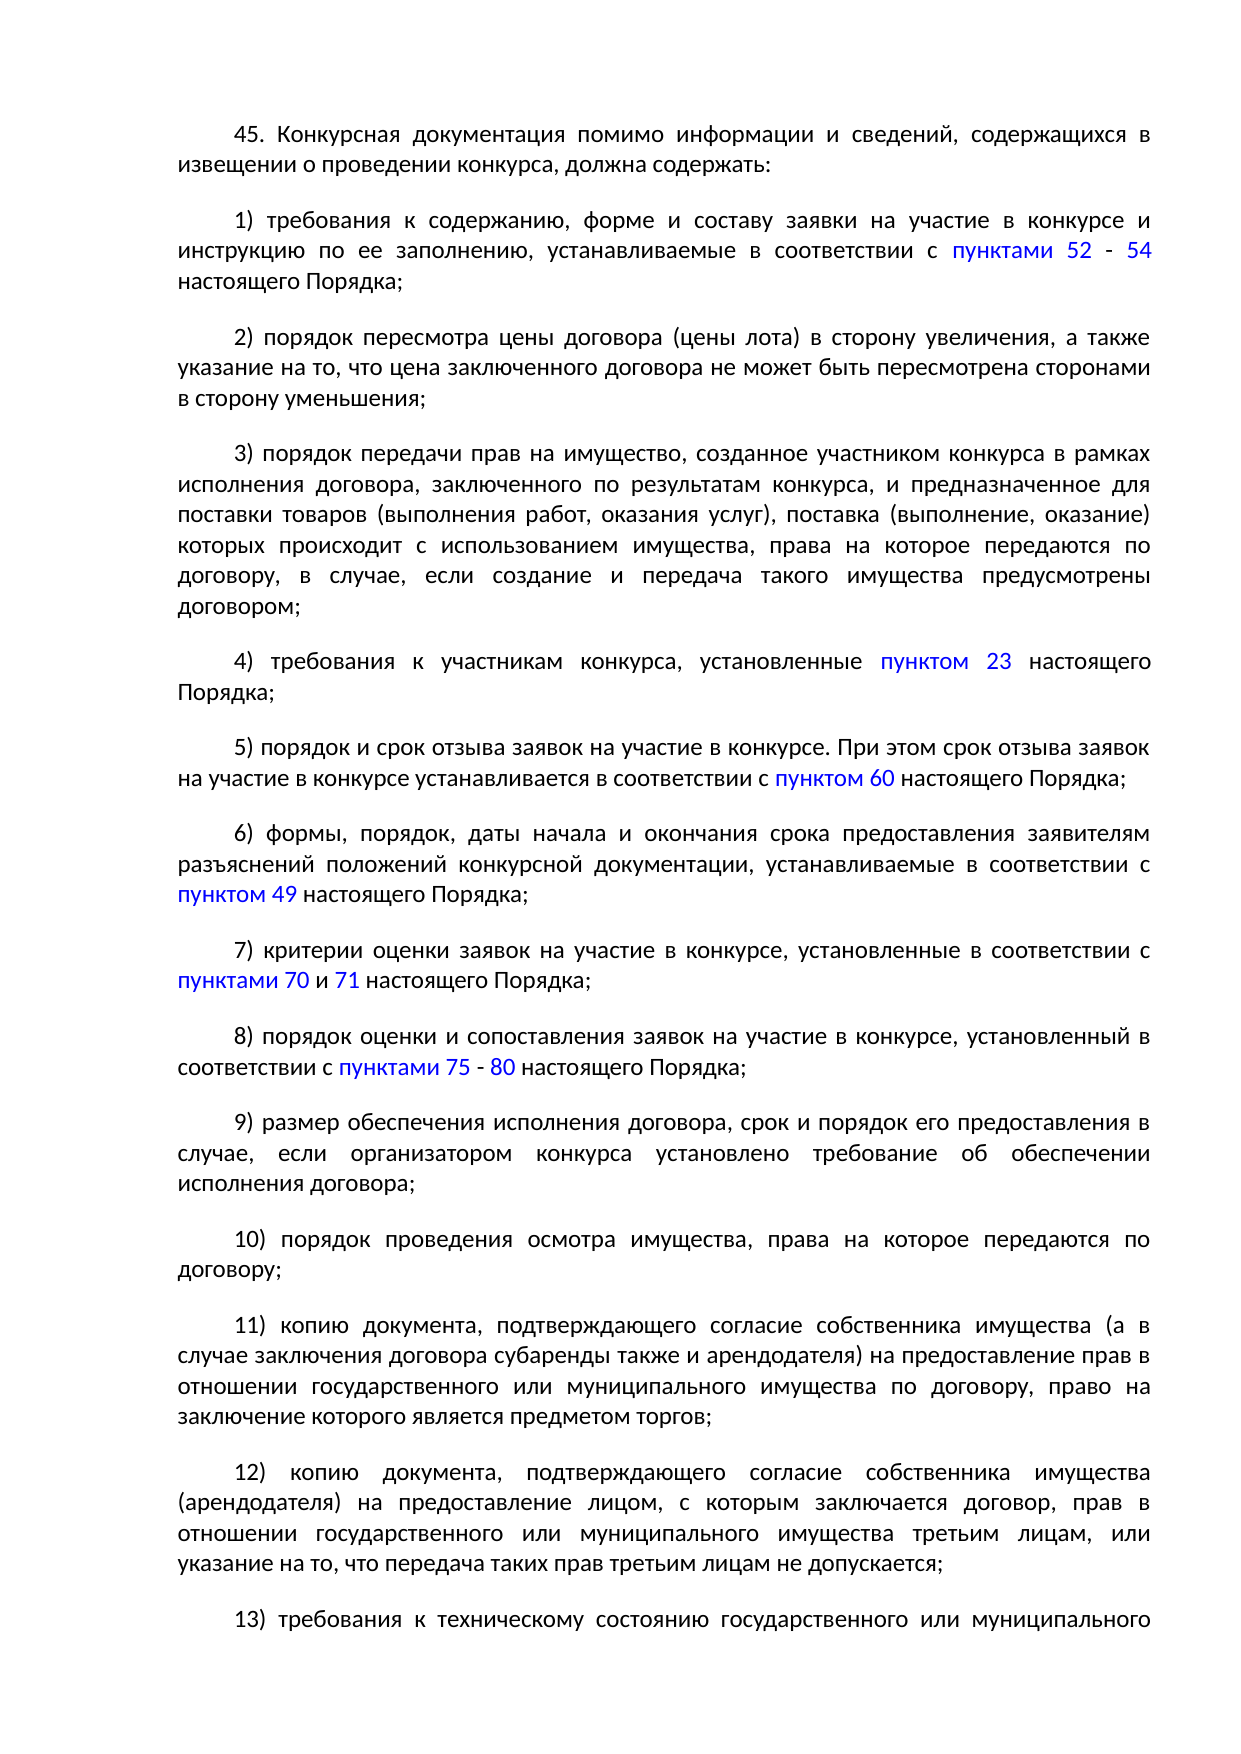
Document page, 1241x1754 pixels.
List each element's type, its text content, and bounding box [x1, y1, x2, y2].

text 10) порядок проведения осмотра имущества, права на которое передаются по договору; [177, 1223, 1152, 1284]
text 8) порядок оценки и сопоставления заявок на участие в конкурсе, установленный в соответствии с пунктами 75 - 80 настоящего Порядка; [177, 1020, 1152, 1081]
text 7) критерии оценки заявок на участие в конкурсе, установленные в соответствии с пунктами 70 и 71 настоящего Порядка; [177, 934, 1152, 995]
text 9) размер обеспечения исполнения договора, срок и порядок его предоставления в случае, если организатором конкурса установлено требование об обеспечении исполнения договора; [177, 1106, 1152, 1198]
text 5) порядок и срок отзыва заявок на участие в конкурсе. При этом срок отзыва заявок на участие в конкурсе устанавливается в соответствии с пунктом 60 настоящего Порядка; [177, 731, 1152, 792]
text 4) требования к участникам конкурса, установленные пунктом 23 настоящего Порядка; [177, 645, 1152, 706]
text 1) требования к содержанию, форме и составу заявки на участие в конкурсе и инструкцию по ее заполнению, устанавливаемые в соответствии с пунктами 52 - 54 настоящего Порядка; [177, 204, 1152, 296]
text 3) порядок передачи прав на имущество, созданное участником конкурса в рамках исполнения договора, заключенного по результатам конкурса, и предназначенное для поставки товаров (выполнения работ, оказания услуг), поставка (выполнение, оказание) которых происходит с использованием имущества, права на которое передаются по договору, в случае, если создание и передача такого имущества предусмотрены договором; [177, 437, 1152, 620]
text 2) порядок пересмотра цены договора (цены лота) в сторону увеличения, а также указание на то, что цена заключенного договора не может быть пересмотрена сторонами в сторону уменьшения; [177, 321, 1152, 412]
text 12) копию документа, подтверждающего согласие собственника имущества (арендодателя) на предоставление лицом, с которым заключается договор, прав в отношении государственного или муниципального имущества третьим лицам, или указание на то, что передача таких прав третьим лицам не допускается; [177, 1456, 1152, 1578]
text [177, 1603, 1152, 1633]
text 6) формы, порядок, даты начала и окончания срока предоставления заявителям разъяснений положений конкурсной документации, устанавливаемые в соответствии с пунктом 49 настоящего Порядка; [177, 817, 1152, 909]
text 45. Конкурсная документация помимо информации и сведений, содержащихся в извещении о проведении конкурса, должна содержать: [177, 118, 1152, 179]
text 11) копию документа, подтверждающего согласие собственника имущества (а в случае заключения договора субаренды также и арендодателя) на предоставление прав в отношении государственного или муниципального имущества по договору, право на заключение которого является предметом торгов; [177, 1309, 1152, 1431]
